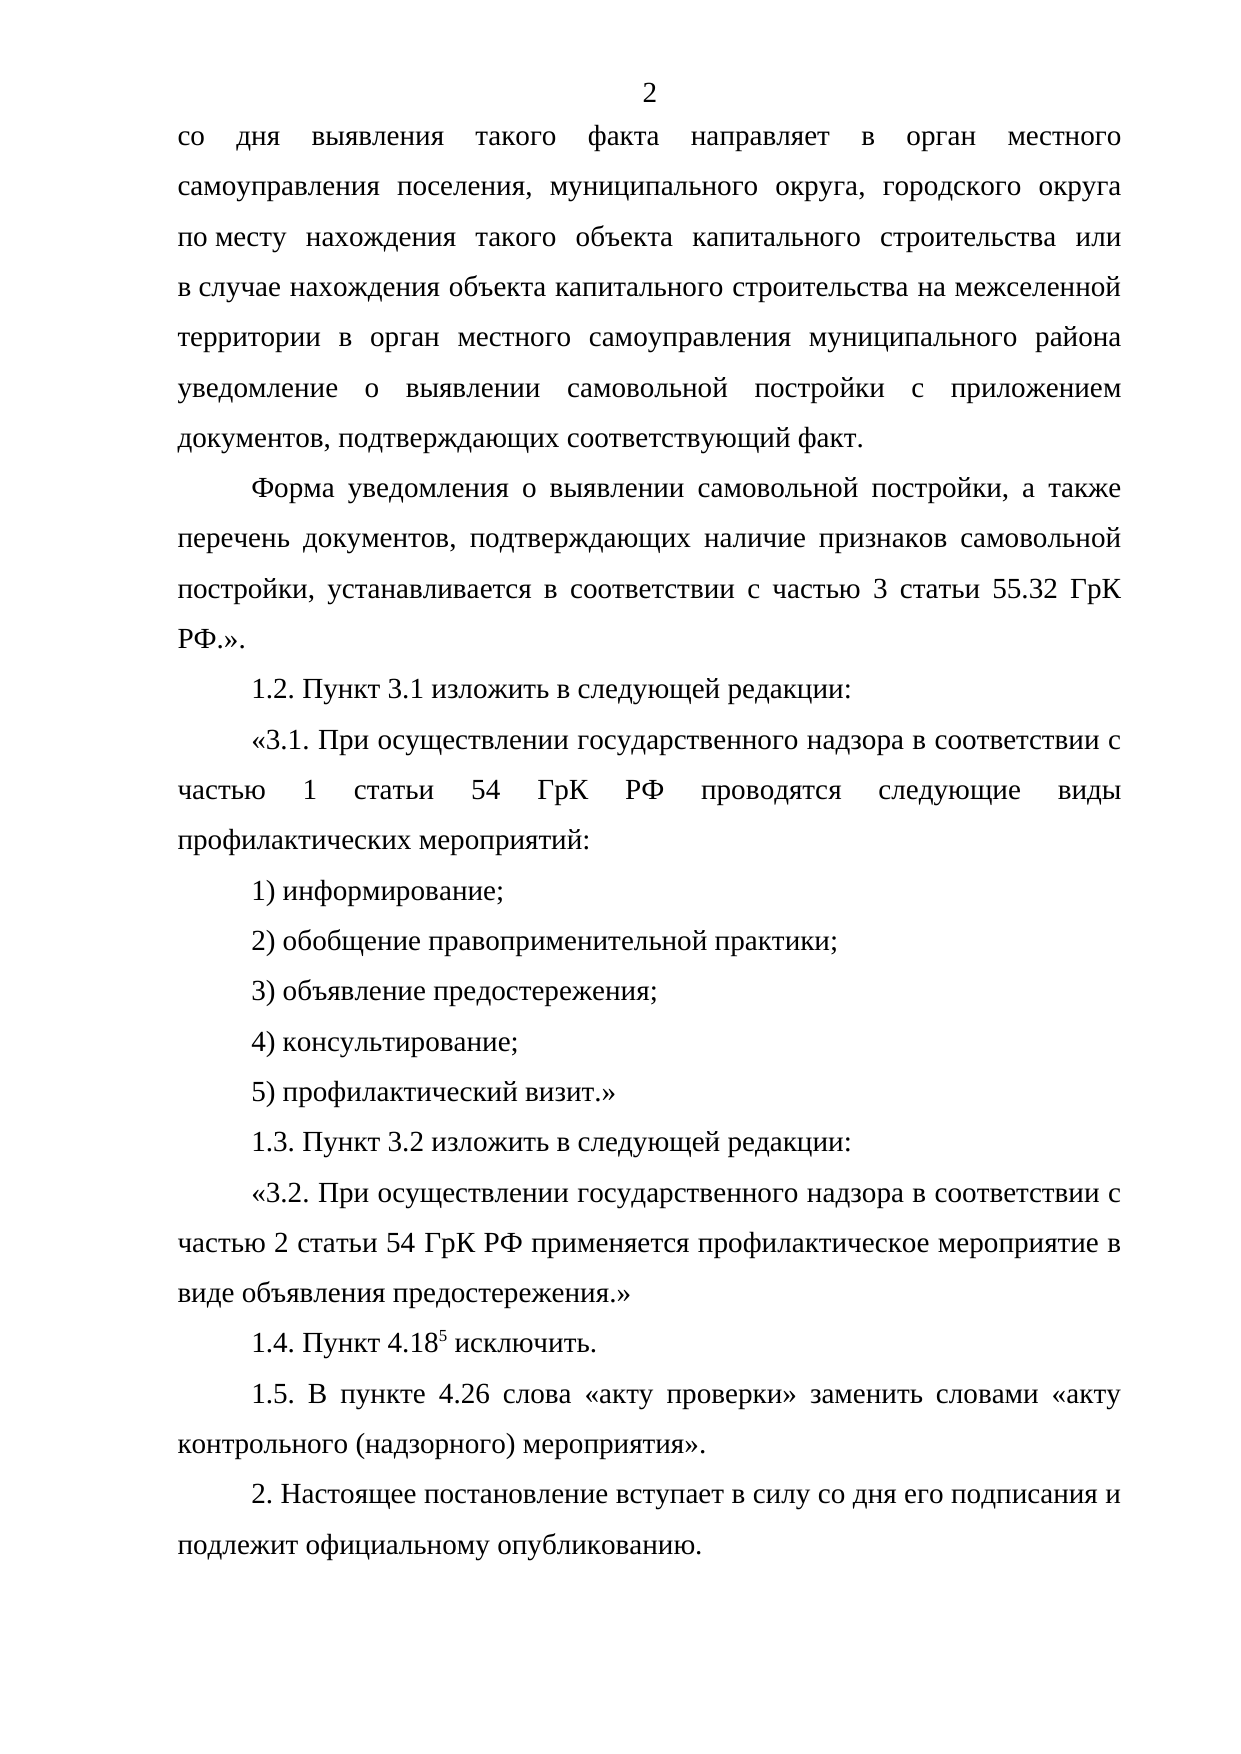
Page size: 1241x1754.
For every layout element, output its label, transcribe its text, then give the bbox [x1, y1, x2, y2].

text Форма уведомления о выявлении самовольной постройки, а также перечень документов, подтверждающих наличие признаков самовольной постройки, устанавливается в соответствии с частью 3 статьи 55.32 ГрК РФ.». [177, 470, 1122, 655]
text 4) консультирование; [177, 1024, 1122, 1057]
text 1.2. Пункт 3.1 изложить в следующей редакции: [177, 672, 1122, 705]
text 2) обобщение правоприменительной практики; [177, 923, 1122, 957]
text «3.2. При осуществлении государственного надзора в соответствии с частью 2 статьи 54 ГрК РФ применяется профилактическое мероприятие в виде объявления предостережения.» [177, 1175, 1122, 1309]
text 1.3. Пункт 3.2 изложить в следующей редакции: [177, 1124, 1122, 1158]
text 3) объявление предостережения; [177, 973, 1122, 1007]
text 1) информирование; [177, 873, 1122, 906]
text 1.4. Пункт 4.185 исключить. [177, 1326, 1122, 1359]
text 5) профилактический визит.» [177, 1074, 1122, 1108]
text 1.5. В пункте 4.26 слова «акту проверки» заменить словами «акту контрольного (надзорного) мероприятия». [177, 1376, 1122, 1460]
text 2. Настоящее постановление вступает в силу со дня его подписания и подлежит официальному опубликованию. [177, 1477, 1122, 1560]
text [177, 118, 1122, 453]
text «3.1. При осуществлении государственного надзора в соответствии с частью 1 статьи 54 ГрК РФ проводятся следующие виды профилактических мероприятий: [177, 722, 1122, 856]
